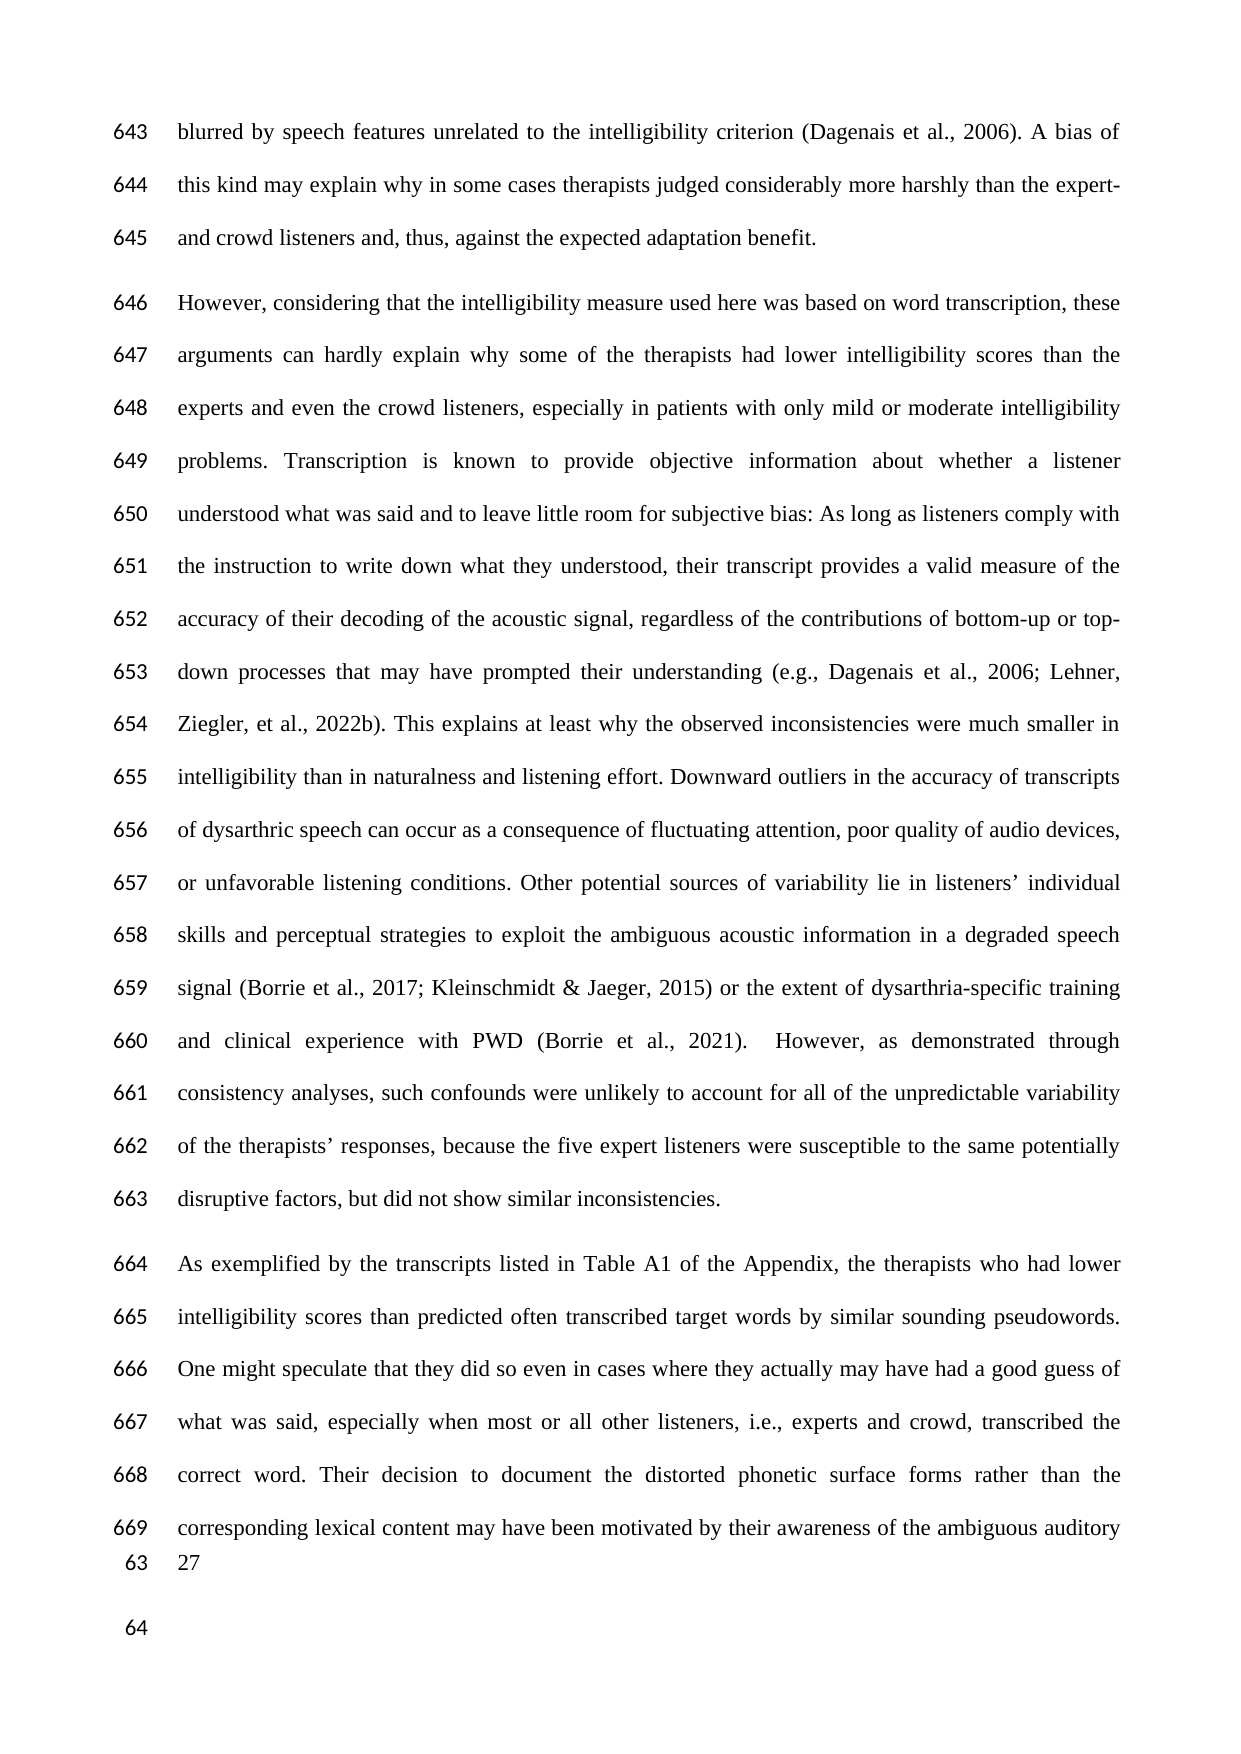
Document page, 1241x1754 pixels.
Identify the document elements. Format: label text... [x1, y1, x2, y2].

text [177, 1250, 1122, 1540]
text However, considering that the intelligibility measure used here was based on word transcription, these arguments can hardly explain why some of the therapists had lower intelligibility scores than the experts and even the crowd listeners, especially in patients with only mild or moderate intelligibility problems. Transcription is known to provide objective information about whether a listener understood what was said and to leave little room for subjective bias: As long as listeners comply with the instruction to write down what they understood, their transcript provides a valid measure of the accuracy of their decoding of the acoustic signal, regardless of the contributions of bottom-up or top-down processes that may have prompted their understanding (e.g., Dagenais et al., 2006; Lehner, Ziegler, et al., 2022b). This explains at least why the observed inconsistencies were much smaller in intelligibility than in naturalness and listening effort. Downward outliers in the accuracy of transcripts of dysarthric speech can occur as a consequence of fluctuating attention, poor quality of audio devices, or unfavorable listening conditions. Other potential sources of variability lie in listeners’ individual skills and perceptual strategies to exploit the ambiguous acoustic information in a degraded speech signal (Borrie et al., 2017; Kleinschmidt & Jaeger, 2015) or the extent of dysarthria-specific training and clinical experience with PWD (Borrie et al., 2021). However, as demonstrated through consistency analyses, such confounds were unlikely to account for all of the unpredictable variability of the therapists’ responses, because the five expert listeners were susceptible to the same potentially disruptive factors, but did not show similar inconsistencies. [177, 289, 1122, 1211]
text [177, 118, 1122, 250]
